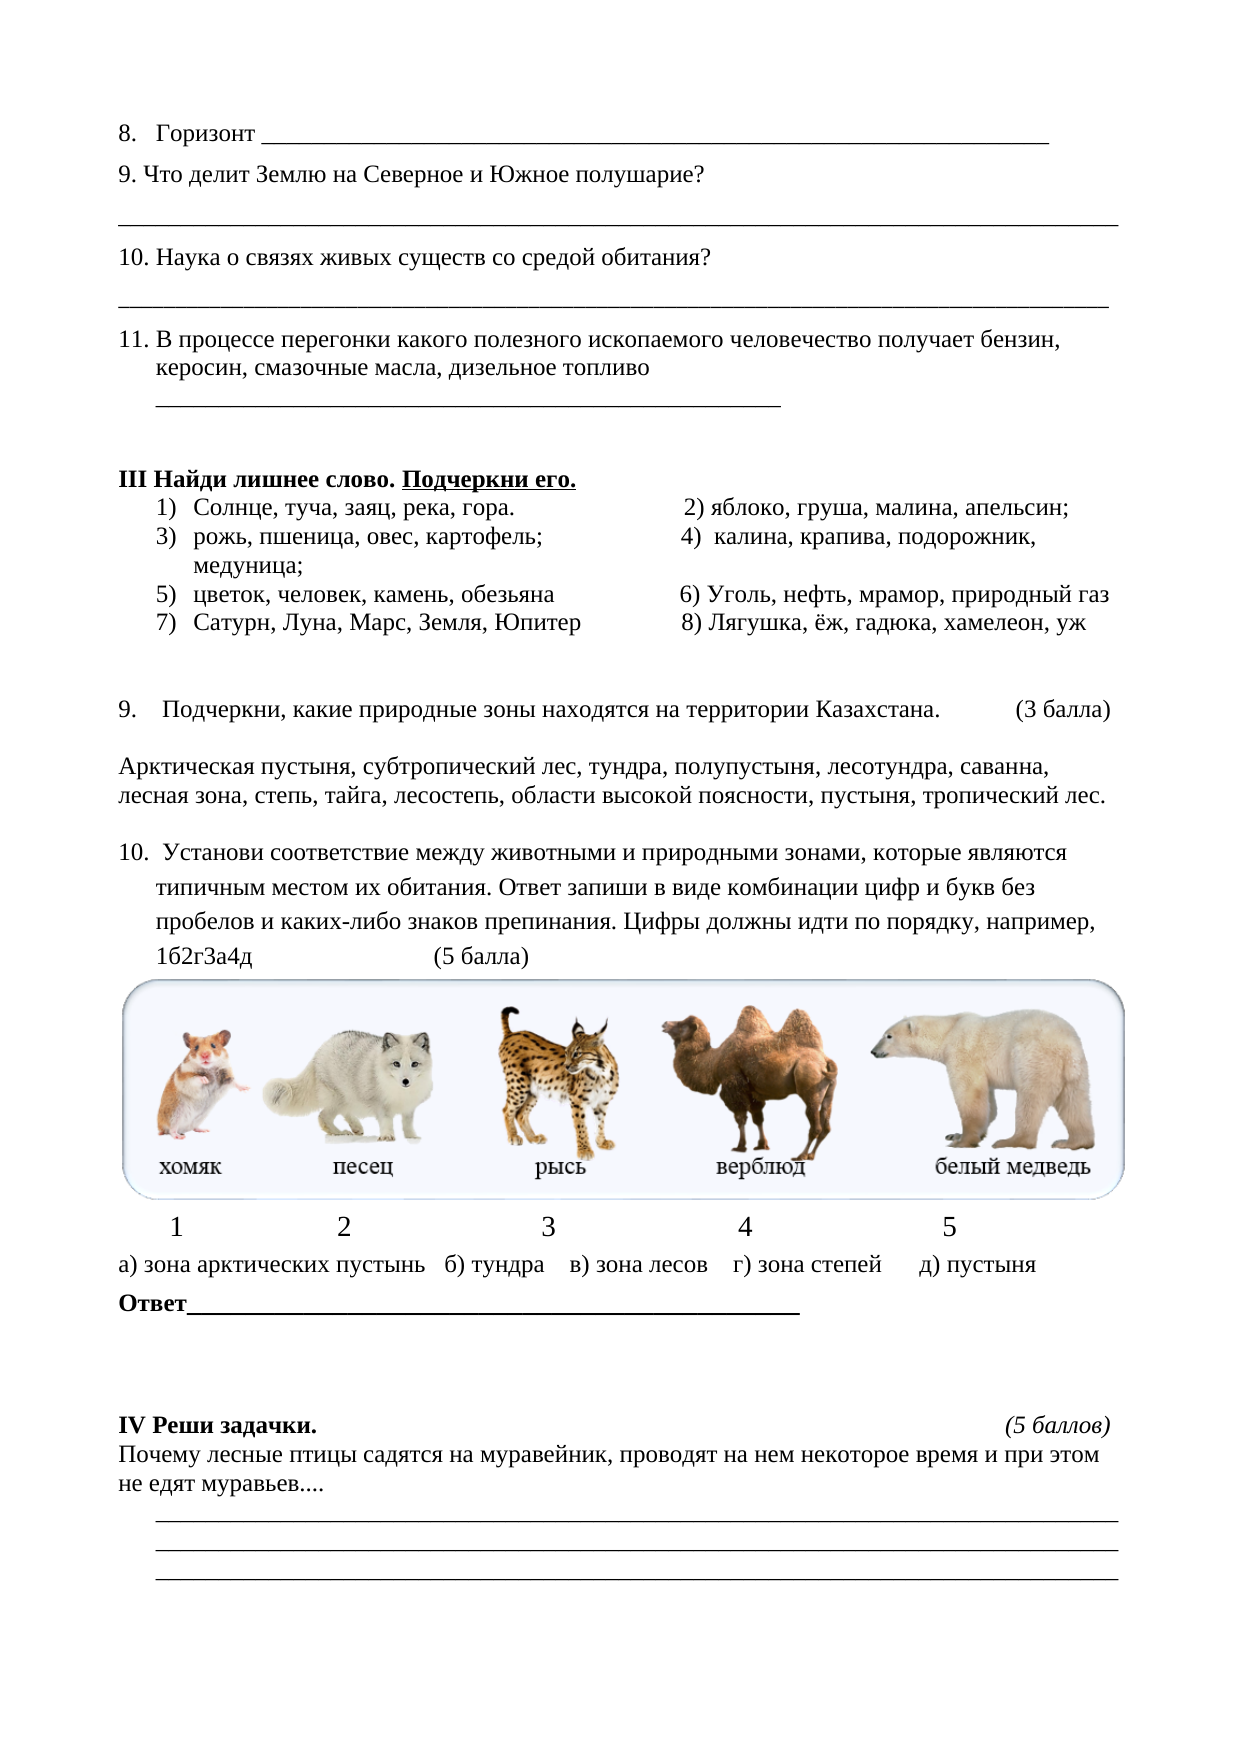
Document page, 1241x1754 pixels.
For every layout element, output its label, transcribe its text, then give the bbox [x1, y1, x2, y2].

text Арктическая пустыня, субтропический лес, тундра, полупустыня, лесотундра, саванна, лесная зона, степь, тайга, лесостепь, области высокой поясности, пустыня, тропический лес. [118, 751, 1122, 809]
text _______________________________________________________________________________________ [118, 283, 1122, 311]
text ________________________________________________________________________________ [118, 201, 1122, 229]
text _______________________________________________________________________________________________________________________________________________________________________________________________________________________________________ [156, 1496, 1122, 1583]
list Горизонт _______________________________________________________________ [118, 118, 1122, 147]
list Установи соответствие между животными и природными зонами, которые являются типичным местом их обитания. Ответ запиши в виде комбинации цифр и букв без пробелов и каких-либо знаков препинания. Цифры должны идти по порядку, например, 1б2г3а4д (5 балла) [118, 837, 1122, 969]
text 10. Наука о связях живых существ со средой обитания? [118, 242, 1122, 271]
list В процессе перегонки какого полезного ископаемого человечество получает бензин, керосин, смазочные масла, дизельное топливо __________________________________________________ [118, 324, 1122, 410]
text 9. Что делит Землю на Северное и Южное полушарие? [118, 159, 1122, 188]
list Сатурн, Луна, Марс, Земля, Юпитер 8) Лягушка, ёж, гадюка, хамелеон, уж [156, 607, 1122, 636]
text Почему лесные птицы садятся на муравейник, проводят на нем некоторое время и при этом не едят муравьев.... [118, 1439, 1122, 1496]
text Ответ__________________________________________ [118, 1284, 1122, 1317]
text IV Реши задачки. (5 баллов) [118, 1410, 1122, 1439]
list Солнце, туча, заяц, река, гора. 2) яблоко, груша, малина, апельсин; [156, 492, 1122, 521]
text а) зона арктических пустынь б) тундра в) зона лесов г) зона степей д) пустыня [118, 1249, 1122, 1278]
text 1 2 3 4 5 [118, 1209, 1122, 1242]
list цветок, человек, камень, обезьяна 6) Уголь, нефть, мрамор, природный газ [156, 579, 1122, 607]
picture [118, 975, 1128, 1204]
text III Найди лишнее слово. Подчеркни его. [118, 464, 1122, 492]
list рожь, пшеница, овес, картофель; 4) калина, крапива, подорожник, медуница; [156, 521, 1122, 579]
list Подчеркни, какие природные зоны находятся на территории Казахстана. (3 балла) [118, 694, 1122, 722]
